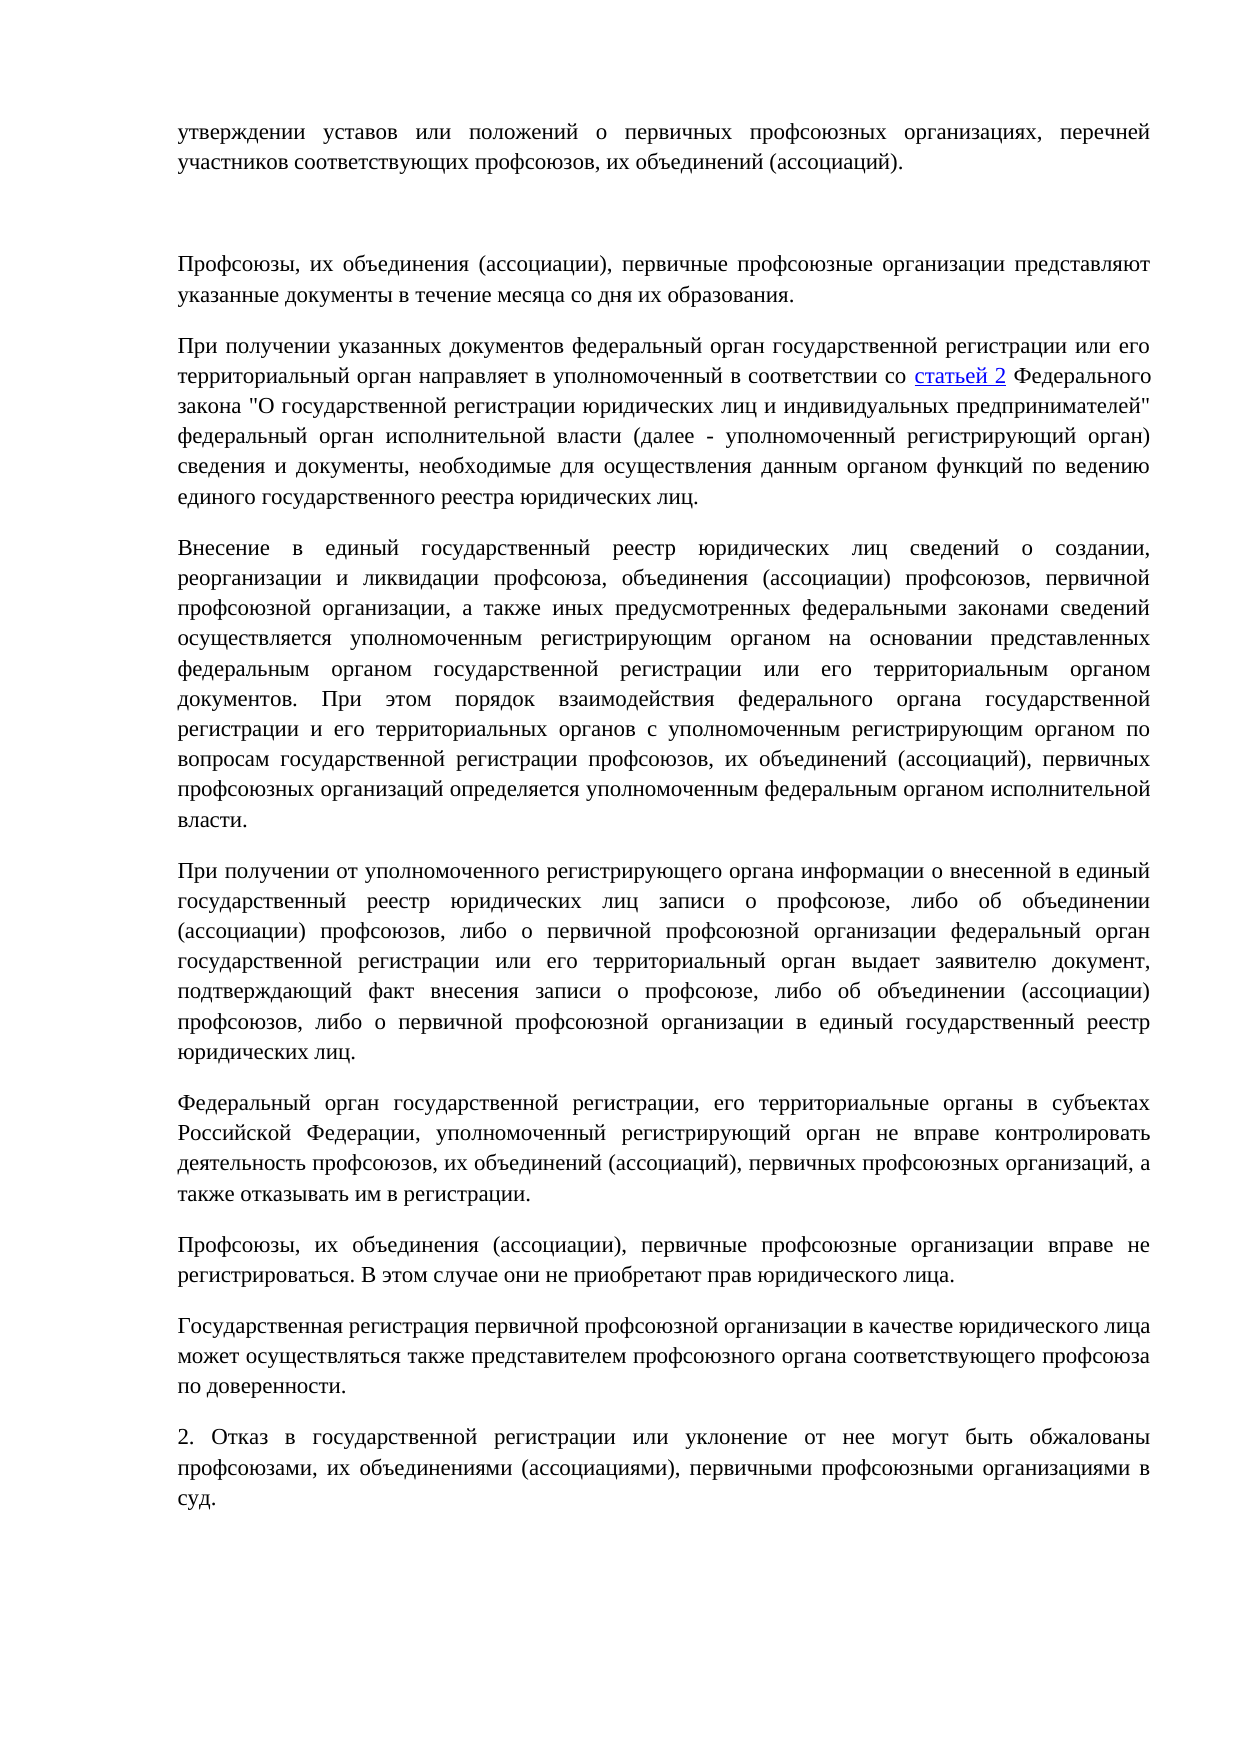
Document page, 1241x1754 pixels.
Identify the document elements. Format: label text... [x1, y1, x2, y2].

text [177, 118, 1152, 175]
text 2. Отказ в государственной регистрации или уклонение от нее могут быть обжалованы профсоюзами, их объединениями (ассоциациями), первичными профсоюзными организациями в суд. [177, 1423, 1152, 1510]
text Государственная регистрация первичной профсоюзной организации в качестве юридического лица может осуществляться также представителем профсоюзного органа соответствующего профсоюза по доверенности. [177, 1312, 1152, 1399]
text При получении указанных документов федеральный орган государственной регистрации или его территориальный орган направляет в уполномоченный в соответствии со статьей 2 Федерального закона "О государственной регистрации юридических лиц и индивидуальных предпринимателей" федеральный орган исполнительной власти (далее - уполномоченный регистрирующий орган) сведения и документы, необходимые для осуществления данным органом функций по ведению единого государственного реестра юридических лиц. [177, 332, 1152, 509]
text Федеральный орган государственной регистрации, его территориальные органы в субъектах Российской Федерации, уполномоченный регистрирующий орган не вправе контролировать деятельность профсоюзов, их объединений (ассоциаций), первичных профсоюзных организаций, а также отказывать им в регистрации. [177, 1089, 1152, 1206]
text Профсоюзы, их объединения (ассоциации), первичные профсоюзные организации вправе не регистрироваться. В этом случае они не приобретают прав юридического лица. [177, 1231, 1152, 1287]
text При получении от уполномоченного регистрирующего органа информации о внесенной в единый государственный реестр юридических лиц записи о профсоюзе, либо об объединении (ассоциации) профсоюзов, либо о первичной профсоюзной организации федеральный орган государственной регистрации или его территориальный орган выдает заявителю документ, подтверждающий факт внесения записи о профсоюзе, либо об объединении (ассоциации) профсоюзов, либо о первичной профсоюзной организации в единый государственный реестр юридических лиц. [177, 857, 1152, 1064]
text Внесение в единый государственный реестр юридических лиц сведений о создании, реорганизации и ликвидации профсоюза, объединения (ассоциации) профсоюзов, первичной профсоюзной организации, а также иных предусмотренных федеральными законами сведений осуществляется уполномоченным регистрирующим органом на основании представленных федеральным органом государственной регистрации или его территориальным органом документов. При этом порядок взаимодействия федерального органа государственной регистрации и его территориальных органов с уполномоченным регистрирующим органом по вопросам государственной регистрации профсоюзов, их объединений (ассоциаций), первичных профсоюзных организаций определяется уполномоченным федеральным органом исполнительной власти. [177, 534, 1152, 832]
text Профсоюзы, их объединения (ассоциации), первичные профсоюзные организации представляют указанные документы в течение месяца со дня их образования. [177, 250, 1152, 307]
